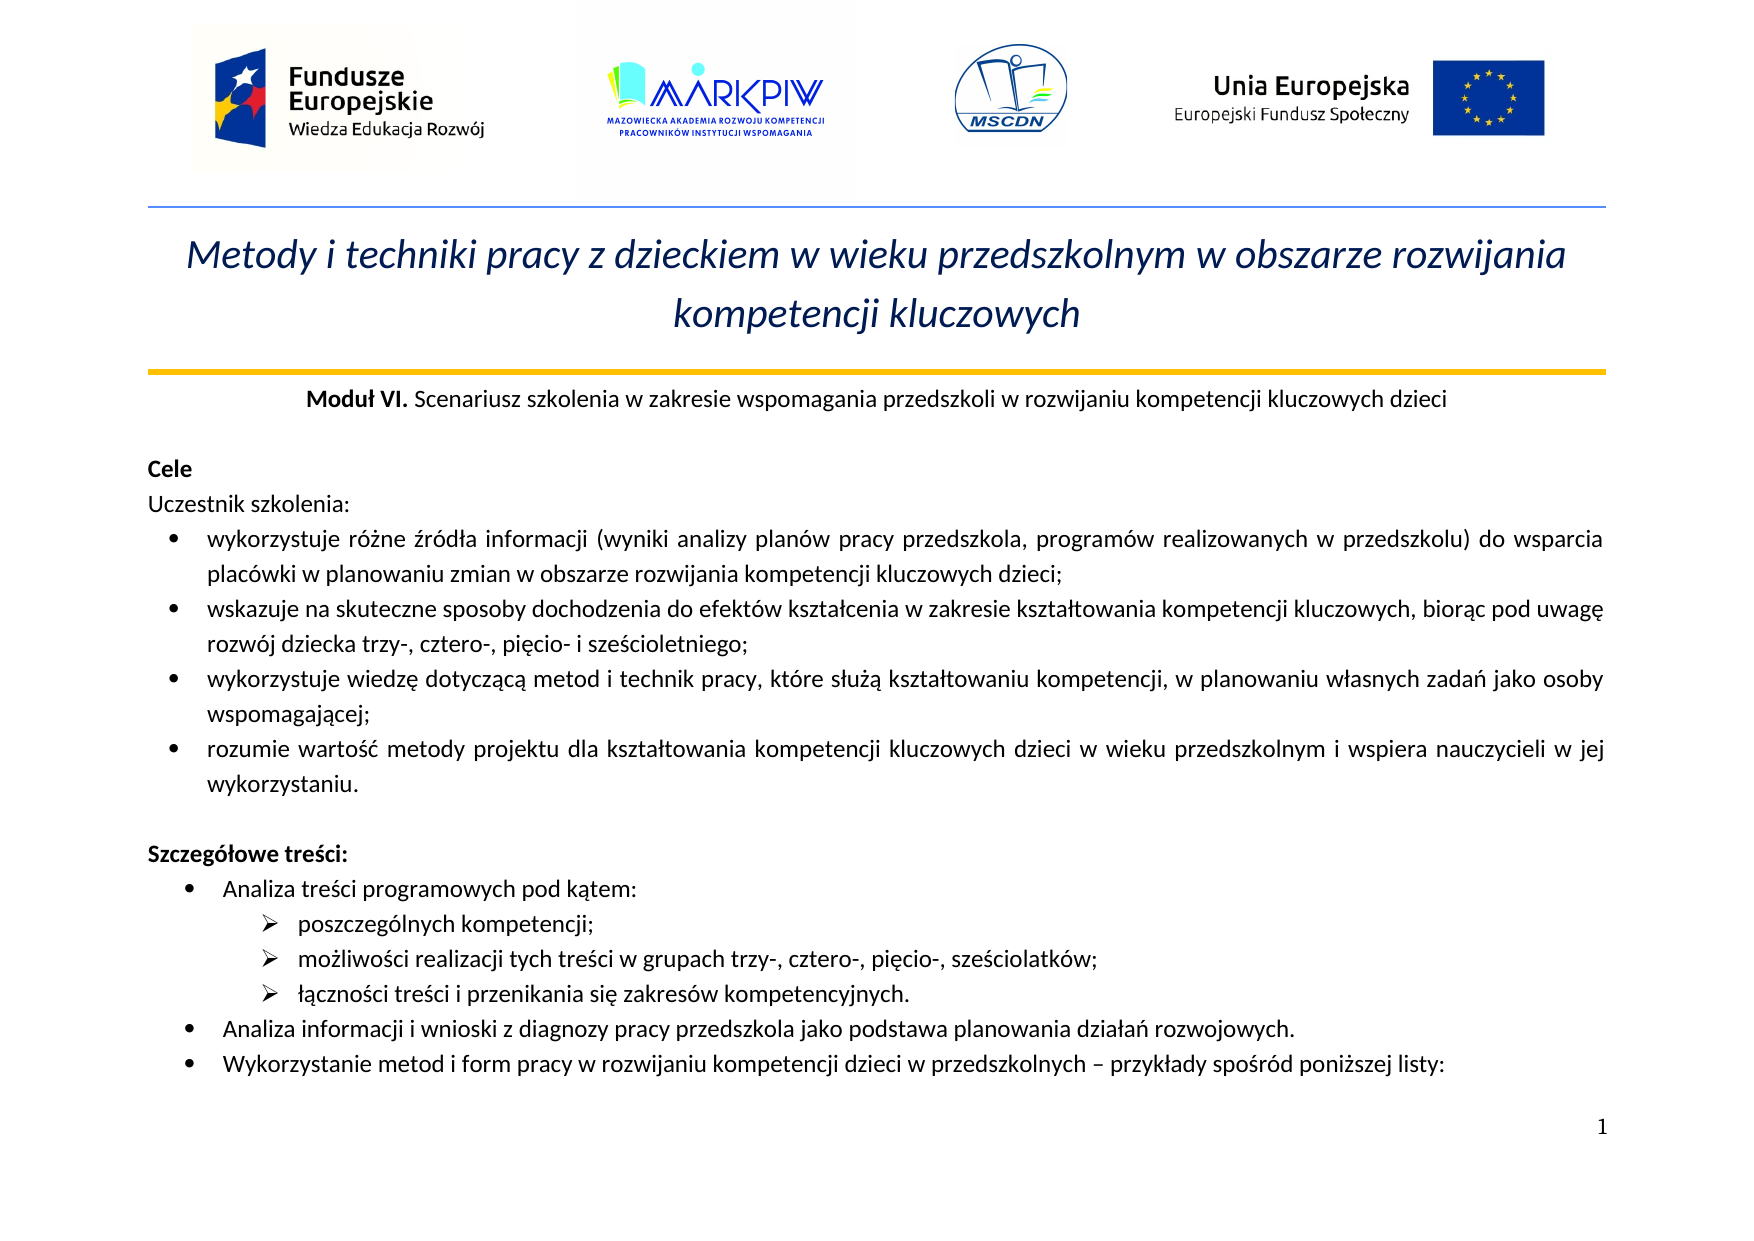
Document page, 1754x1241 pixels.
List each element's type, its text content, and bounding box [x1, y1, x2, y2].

picture [1150, 36, 1569, 160]
text Uczestnik szkolenia: [148, 488, 1606, 518]
picture [954, 44, 1068, 147]
title Metody i techniki pracy z dzieckiem w wieku przedszkolnym w obszarze rozwijania kompetencji kluczowych [148, 208, 1606, 369]
list łączności treści i przenikania się zakresów kompetencyjnych. [260, 978, 1606, 1008]
list Wykorzystanie metod i form pracy w rozwijaniu kompetencji dzieci w przedszkolnych – przykłady spośród poniższej listy: [185, 1048, 1606, 1078]
list poszczególnych kompetencji; [260, 908, 1606, 938]
list wykorzystuje wiedzę dotyczącą metod i technik pracy, które służą kształtowaniu kompetencji, w planowaniu własnych zadań jako osoby wspomagającej; [169, 663, 1606, 728]
text Cele [148, 453, 1606, 483]
list wskazuje na skuteczne sposoby dochodzenia do efektów kształcenia w zakresie kształtowania kompetencji kluczowych, biorąc pod uwagę rozwój dziecka trzy-, cztero-, pięcio- i sześcioletniego; [169, 593, 1606, 658]
picture [575, 0, 856, 199]
picture [190, 23, 508, 172]
list możliwości realizacji tych treści w grupach trzy-, cztero-, pięcio-, sześciolatków; [260, 943, 1606, 973]
list wykorzystuje różne źródła informacji (wyniki analizy planów pracy przedszkola, programów realizowanych w przedszkolu) do wsparcia placówki w planowaniu zmian w obszarze rozwijania kompetencji kluczowych dzieci; [169, 523, 1606, 588]
text Szczegółowe treści: [148, 838, 1606, 868]
text Moduł VI. Scenariusz szkolenia w zakresie wspomagania przedszkoli w rozwijaniu kompetencji kluczowych dzieci [148, 383, 1606, 413]
list Analiza treści programowych pod kątem: [185, 873, 1606, 903]
list Analiza informacji i wnioski z diagnozy pracy przedszkola jako podstawa planowania działań rozwojowych. [185, 1013, 1606, 1043]
list rozumie wartość metody projektu dla kształtowania kompetencji kluczowych dzieci w wieku przedszkolnym i wspiera nauczycieli w jej wykorzystaniu. [169, 733, 1606, 798]
